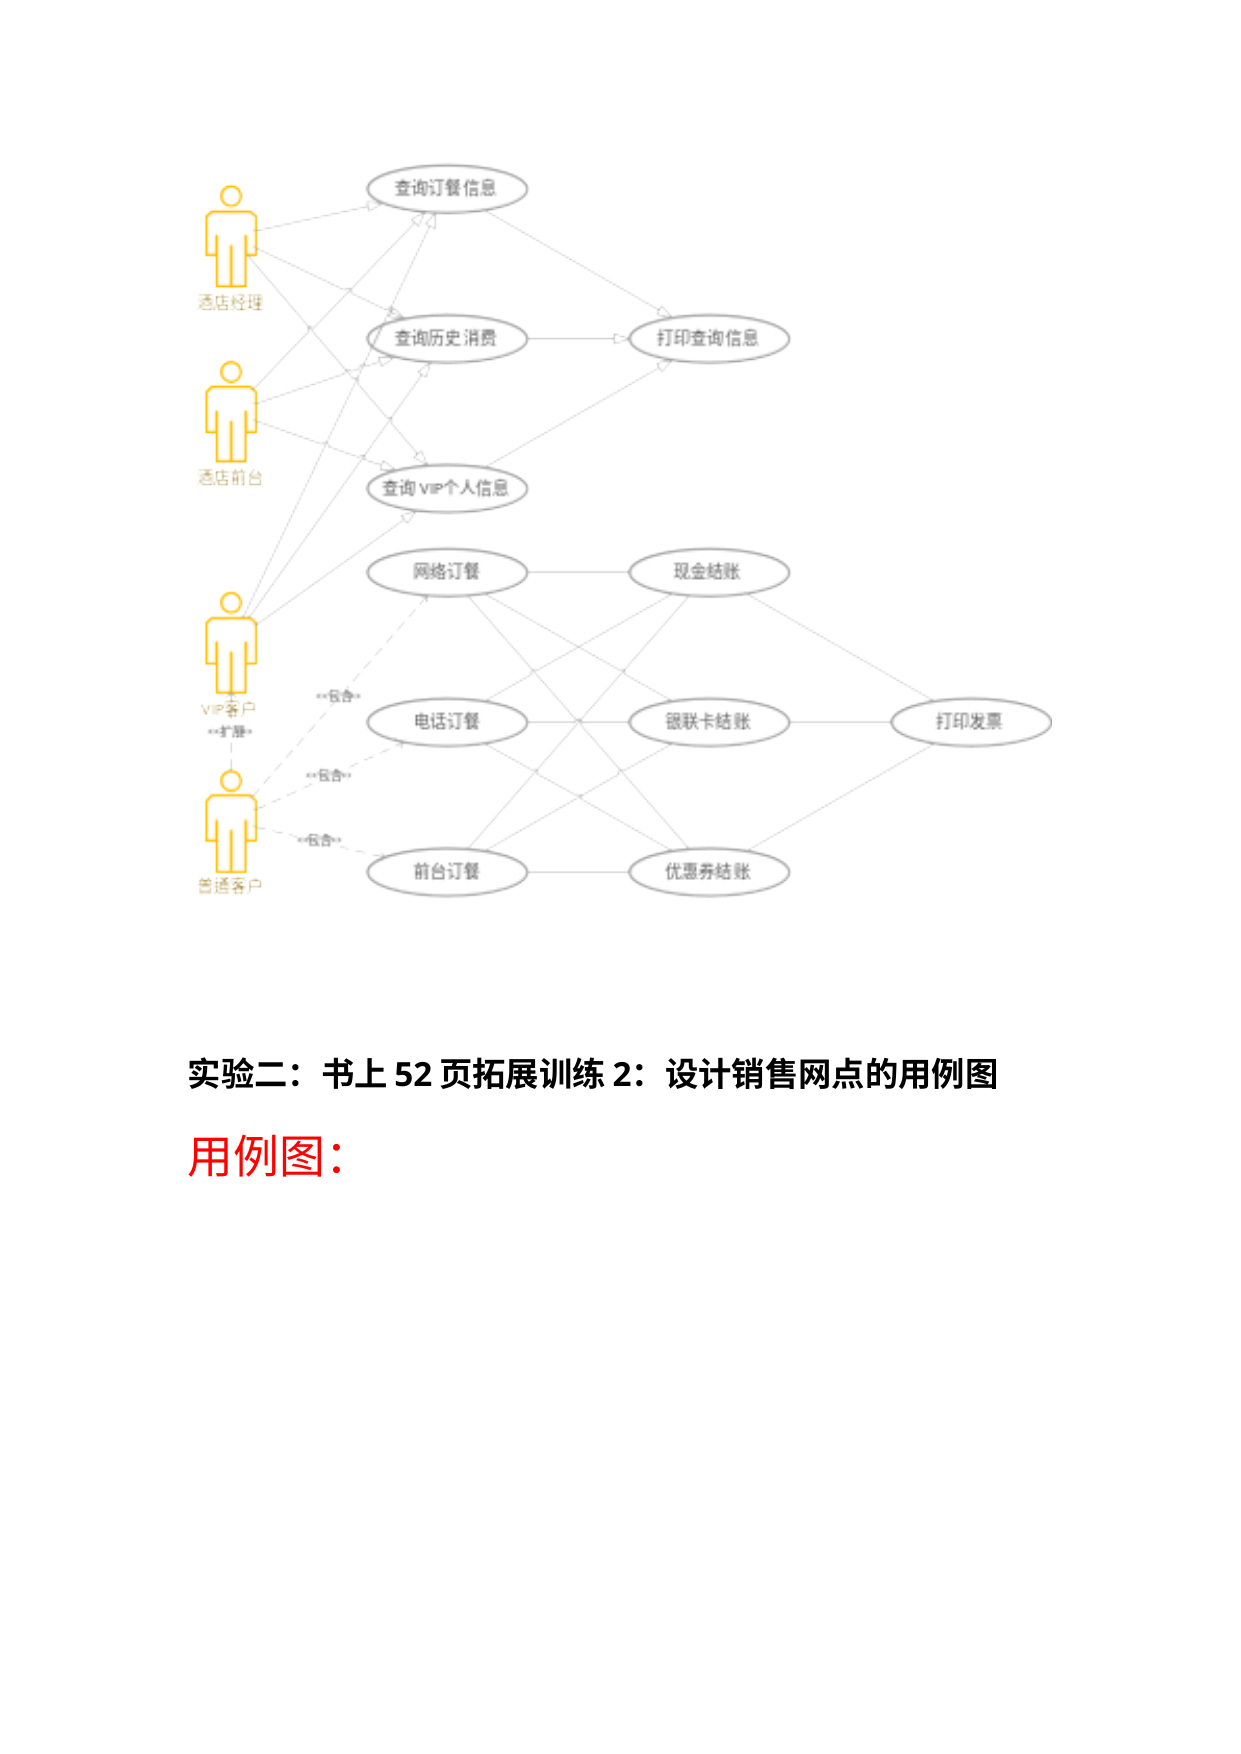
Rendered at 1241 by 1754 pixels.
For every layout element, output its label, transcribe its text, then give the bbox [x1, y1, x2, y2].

text 实验二：书上52页拓展训练2：设计销售网点的用例图 [187, 1039, 1053, 1104]
text 用例图： [187, 1104, 1053, 1202]
